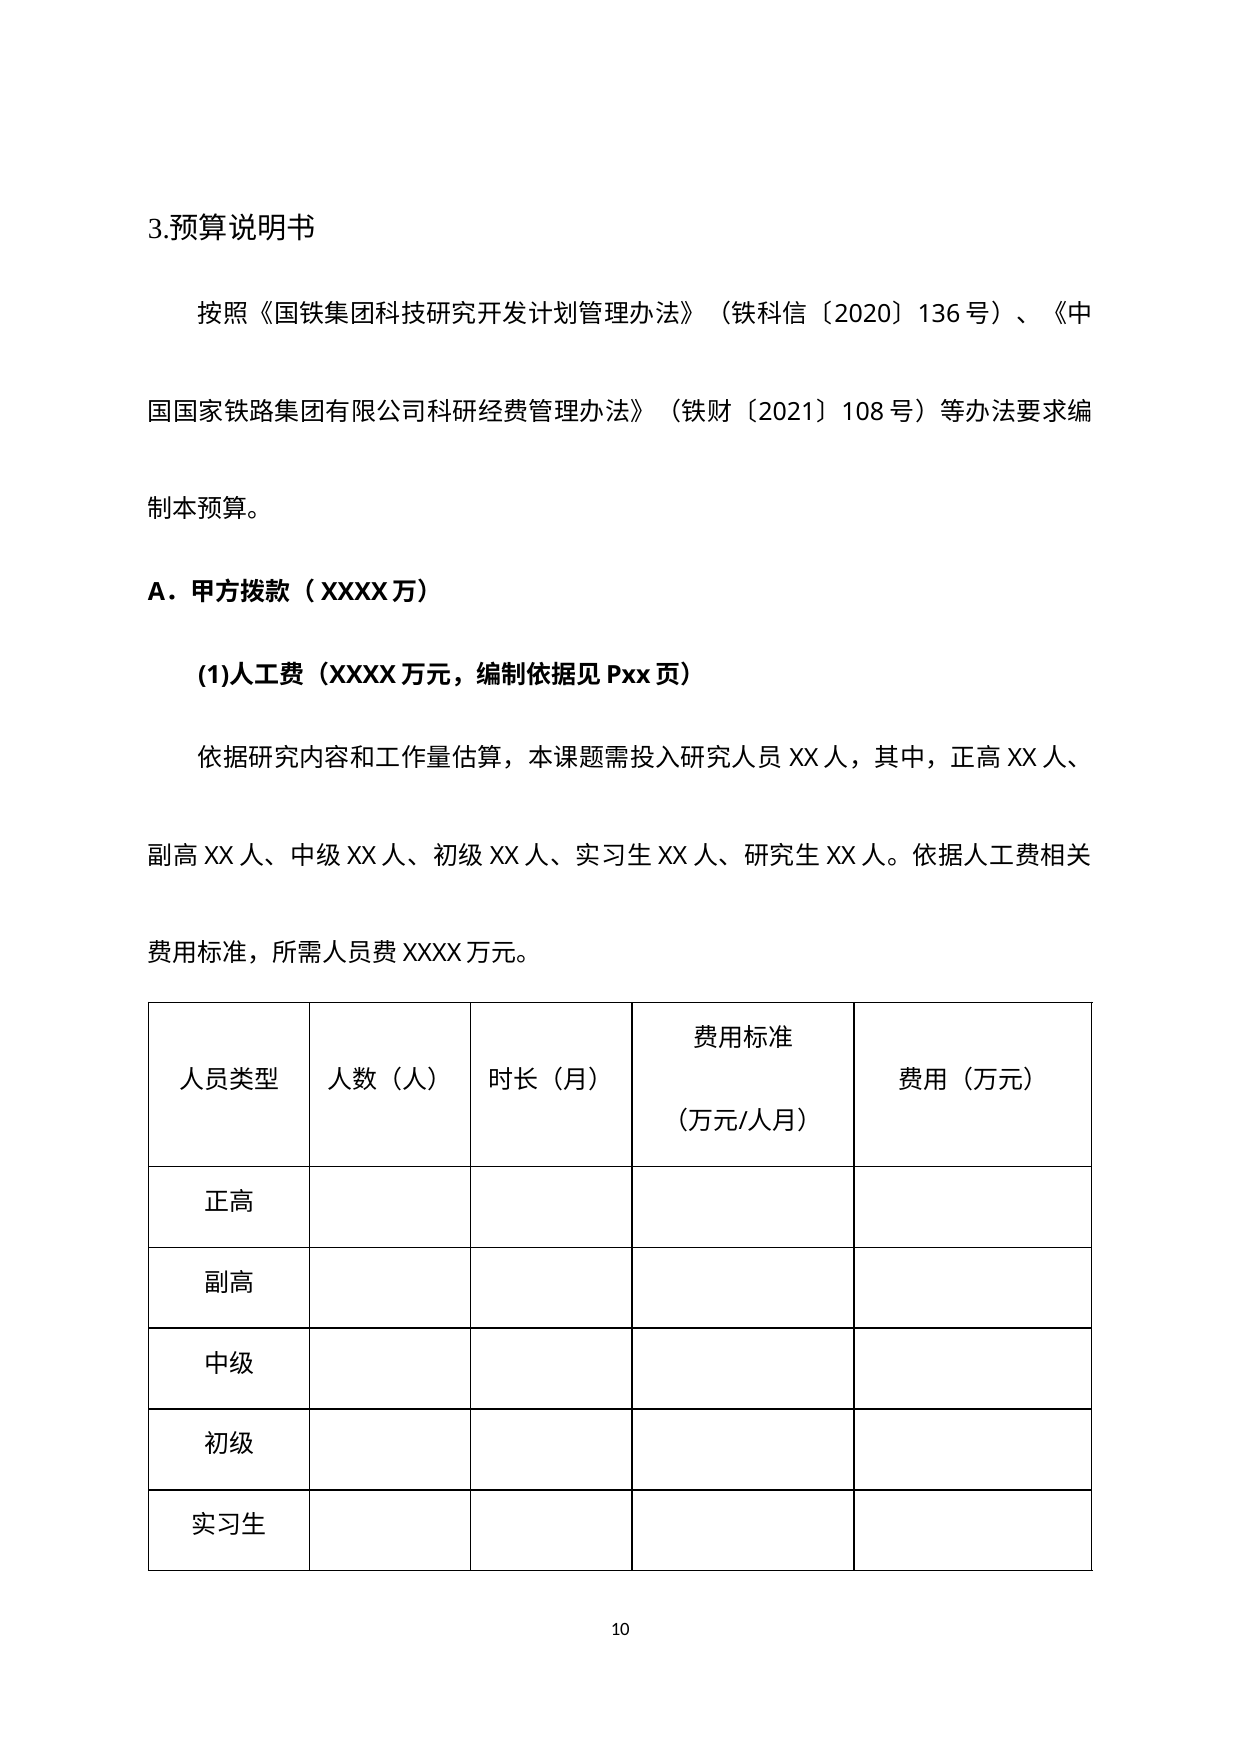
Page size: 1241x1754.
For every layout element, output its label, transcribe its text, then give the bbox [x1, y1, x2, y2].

table_cell [310, 1410, 470, 1489]
text 3.预算说明书 [148, 193, 1092, 258]
table_cell [855, 1329, 1091, 1408]
table_header 费用标准 （万元/人月） [633, 1003, 853, 1166]
table_cell [855, 1491, 1091, 1570]
table_cell 中级 [149, 1329, 309, 1408]
table_header 人员类型 [149, 1003, 309, 1166]
table_header 时长（月） [471, 1003, 631, 1166]
table_header 费用（万元） [855, 1003, 1091, 1166]
table_cell [633, 1410, 853, 1489]
table_cell [633, 1167, 853, 1246]
text 依据研究内容和工作量估算，本课题需投入研究人员XX人，其中，正高XX人、副高XX人、中级XX人、初级XX人、实习生XX人、研究生XX人。依据人工费相关费用标准，所需人员费XXXX万元。 [148, 723, 1092, 983]
table_cell [633, 1491, 853, 1570]
table_cell 副高 [149, 1248, 309, 1327]
table_cell [310, 1167, 470, 1246]
table_cell [471, 1167, 631, 1246]
table_cell [855, 1248, 1091, 1327]
table_cell [471, 1248, 631, 1327]
table_cell [855, 1410, 1091, 1489]
table_header 人数（人） [310, 1003, 470, 1166]
text A．甲方拨款（ XXXX万） [148, 557, 1092, 622]
table_cell 正高 [149, 1167, 309, 1246]
table_cell [855, 1167, 1091, 1246]
table_cell [471, 1491, 631, 1570]
text (1)人工费（XXXX万元，编制依据见Pxx页） [148, 640, 1092, 705]
table_cell 实习生 [149, 1491, 309, 1570]
table_cell [471, 1329, 631, 1408]
table_cell [471, 1410, 631, 1489]
table_cell [310, 1491, 470, 1570]
table_cell [310, 1329, 470, 1408]
text 按照《国铁集团科技研究开发计划管理办法》（铁科信〔2020〕136号）、《中国国家铁路集团有限公司科研经费管理办法》（铁财〔2021〕108号）等办法要求编制本预算。 [148, 279, 1092, 539]
table_cell [310, 1248, 470, 1327]
table_cell 初级 [149, 1410, 309, 1489]
table_cell [633, 1248, 853, 1327]
table_cell [633, 1329, 853, 1408]
